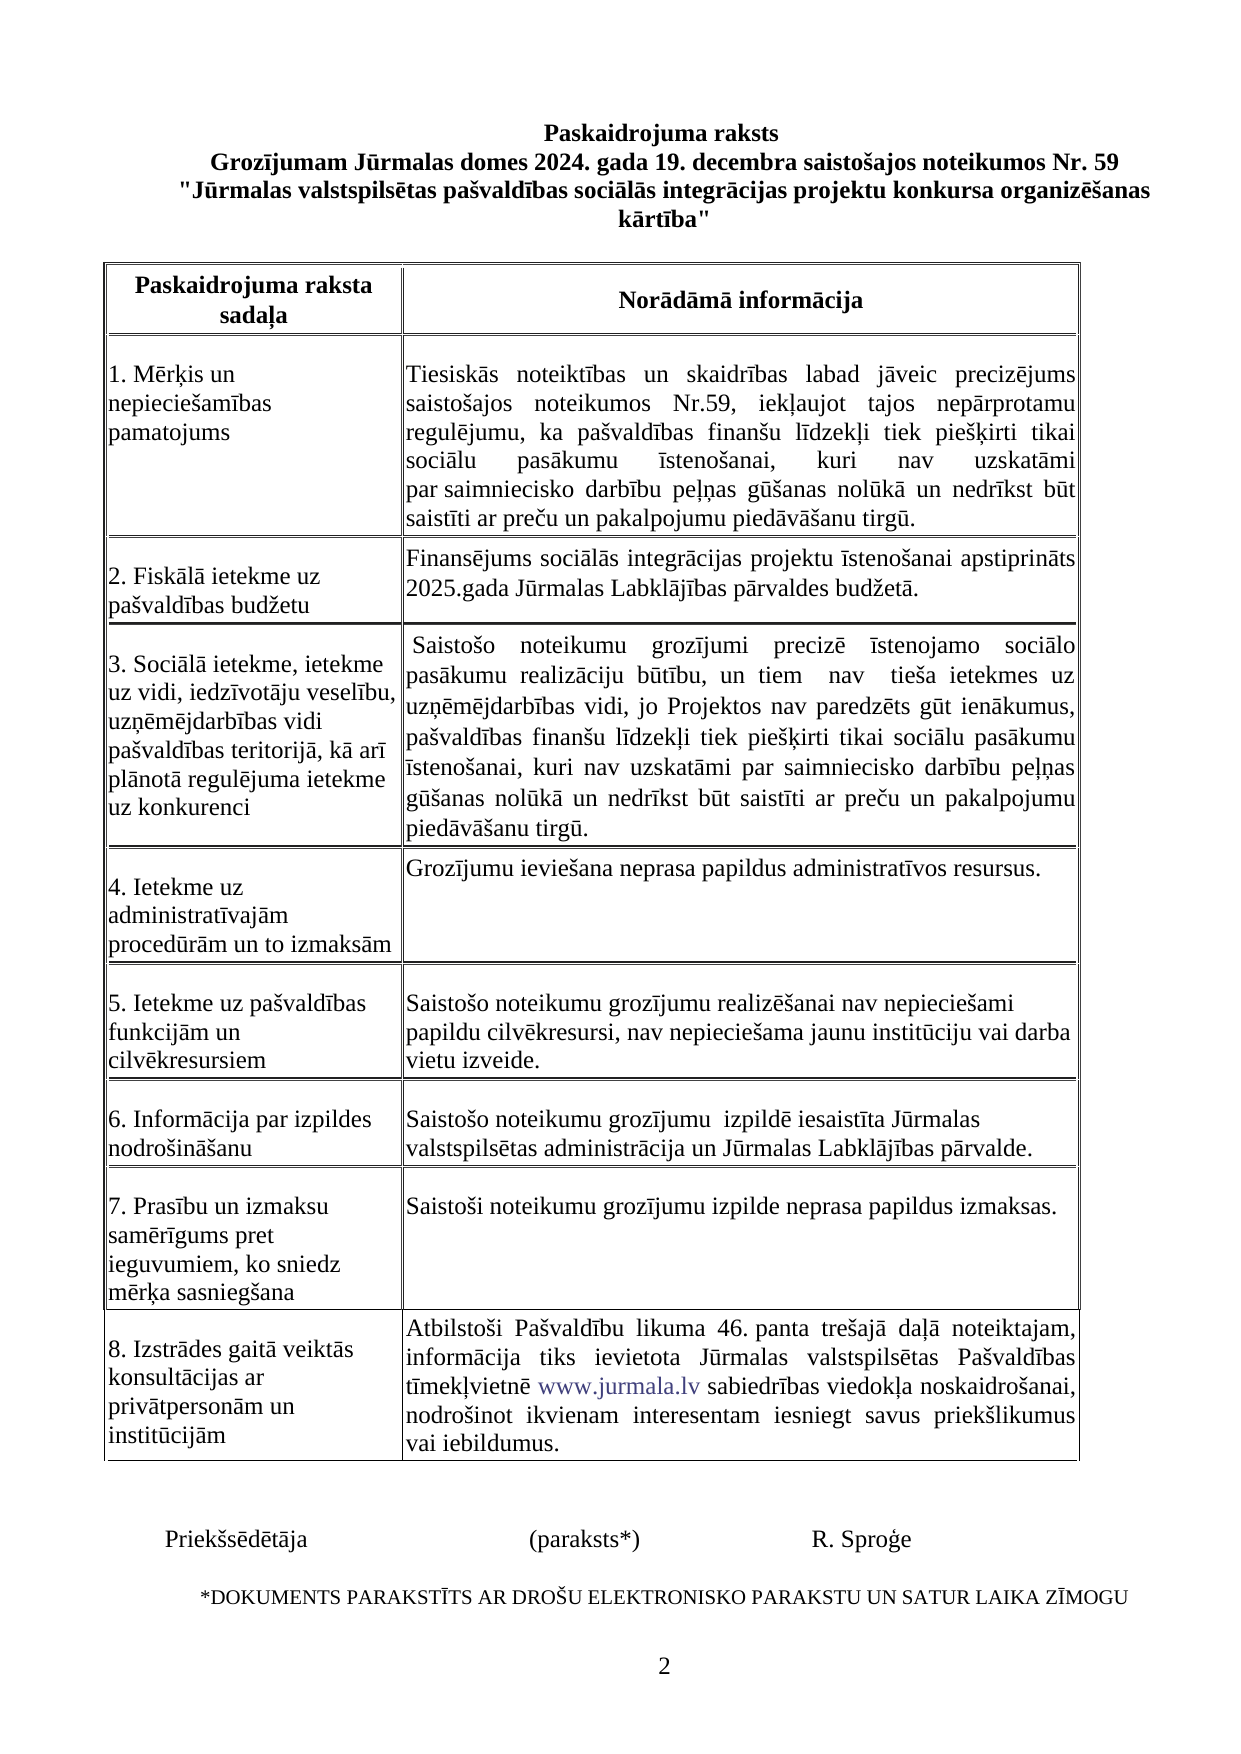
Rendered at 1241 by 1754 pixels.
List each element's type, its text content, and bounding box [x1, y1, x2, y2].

table_header Norādāmā informācija [403, 265, 1078, 332]
table_cell Saistošo noteikumu grozījumi precizē īstenojamo sociālo pasākumu realizāciju būtību, un tiem nav tieša ietekmes uz uzņēmējdarbības vidi, jo Projektos nav paredzēts gūt ienākumus, pašvaldības finanšu līdzekļi tiek piešķirti tikai sociālu pasākumu īstenošanai, kuri nav uzskatāmi par saimniecisko darbību peļņas gūšanas nolūkā un nedrīkst būt saistīti ar preču un pakalpojumu piedāvāšanu tirgū. [404, 622, 1078, 845]
table_cell 4. Ietekme uz administratīvajām procedūrām un to izmaksām [107, 845, 401, 961]
table_header Paskaidrojuma raksta sadaļa [107, 265, 402, 332]
table_cell 8. Izstrādes gaitā veiktās konsultācijas ar privātpersonām un institūcijām [105, 1309, 402, 1460]
table_cell 2. Fiskālā ietekme uz pašvaldības budžetu [105, 535, 402, 622]
table_cell 5. Ietekme uz pašvaldības funkcijām un cilvēkresursiem [107, 961, 401, 1077]
table_cell [403, 1460, 1079, 1521]
table_cell Finansējums sociālās integrācijas projektu īstenošanai apstiprināts 2025.gada Jūrmalas Labklājības pārvaldes budžetā. [403, 535, 1079, 622]
table_cell [105, 1460, 402, 1521]
table_cell Atbilstoši Pašvaldību likuma 46. panta trešajā daļā noteiktajam, informācija tiks ievietota Jūrmalas valstspilsētas Pašvaldības tīmekļvietnē www.jurmala.lv sabiedrības viedokļa noskaidrošanai, nodrošinot ikvienam interesentam iesniegt savus priekšlikumus vai iebildumus. [403, 1310, 1079, 1460]
table_cell (paraksts*) [526, 1521, 808, 1556]
table_cell Saistošo noteikumu grozījumu izpildē iesaistīta Jūrmalas valstspilsētas administrācija un Jūrmalas Labklājības pārvalde. [404, 1077, 1078, 1164]
table_cell 3. Sociālā ietekme, ietekme uz vidi, iedzīvotāju veselību, uzņēmējdarbības vidi pašvaldības teritorijā, kā arī plānotā regulējuma ietekme uz konkurenci [107, 622, 401, 845]
table_cell 6. Informācija par izpildes nodrošināšanu [107, 1077, 401, 1164]
table_cell 1. Mērķis un nepieciešamības pamatojums [107, 333, 401, 535]
text Paskaidrojuma raksts Grozījumam Jūrmalas domes 2024. gada 19. decembra saistošajos noteikumos Nr. 59 "Jūrmalas valstspilsētas pašvaldības sociālās integrācijas projektu konkursa organizēšanas kārtība" [177, 118, 1152, 233]
table_cell Priekšsēdētāja [173, 1521, 526, 1556]
table_cell Grozījumu ieviešana neprasa papildus administratīvos resursus. [404, 845, 1078, 961]
table_cell Saistoši noteikumu grozījumu izpilde neprasa papildus izmaksas. [404, 1165, 1078, 1309]
table_cell R. Sproģe [808, 1521, 1065, 1556]
table_cell Tiesiskās noteiktības un skaidrības labad jāveic precizējums saistošajos noteikumos Nr.59, iekļaujot tajos nepārprotamu regulējumu, ka pašvaldības finanšu līdzekļi tiek piešķirti tikai sociālu pasākumu īstenošanai, kuri nav uzskatāmi par saimniecisko darbību peļņas gūšanas nolūkā un nedrīkst būt saistīti ar preču un pakalpojumu piedāvāšanu tirgū. [404, 333, 1078, 535]
table_cell Saistošo noteikumu grozījumu realizēšanai nav nepieciešami papildu cilvēkresursi, nav nepieciešama jaunu institūciju vai darba vietu izveide. [404, 961, 1078, 1077]
text *DOKUMENTS PARAKSTĪTS AR DROŠU ELEKTRONISKO PARAKSTU UN SATUR LAIKA ZĪMOGU [177, 1585, 1152, 1609]
table_cell 7. Prasību un izmaksu samērīgums pret ieguvumiem, ko sniedz mērķa sasniegšana [107, 1165, 401, 1309]
